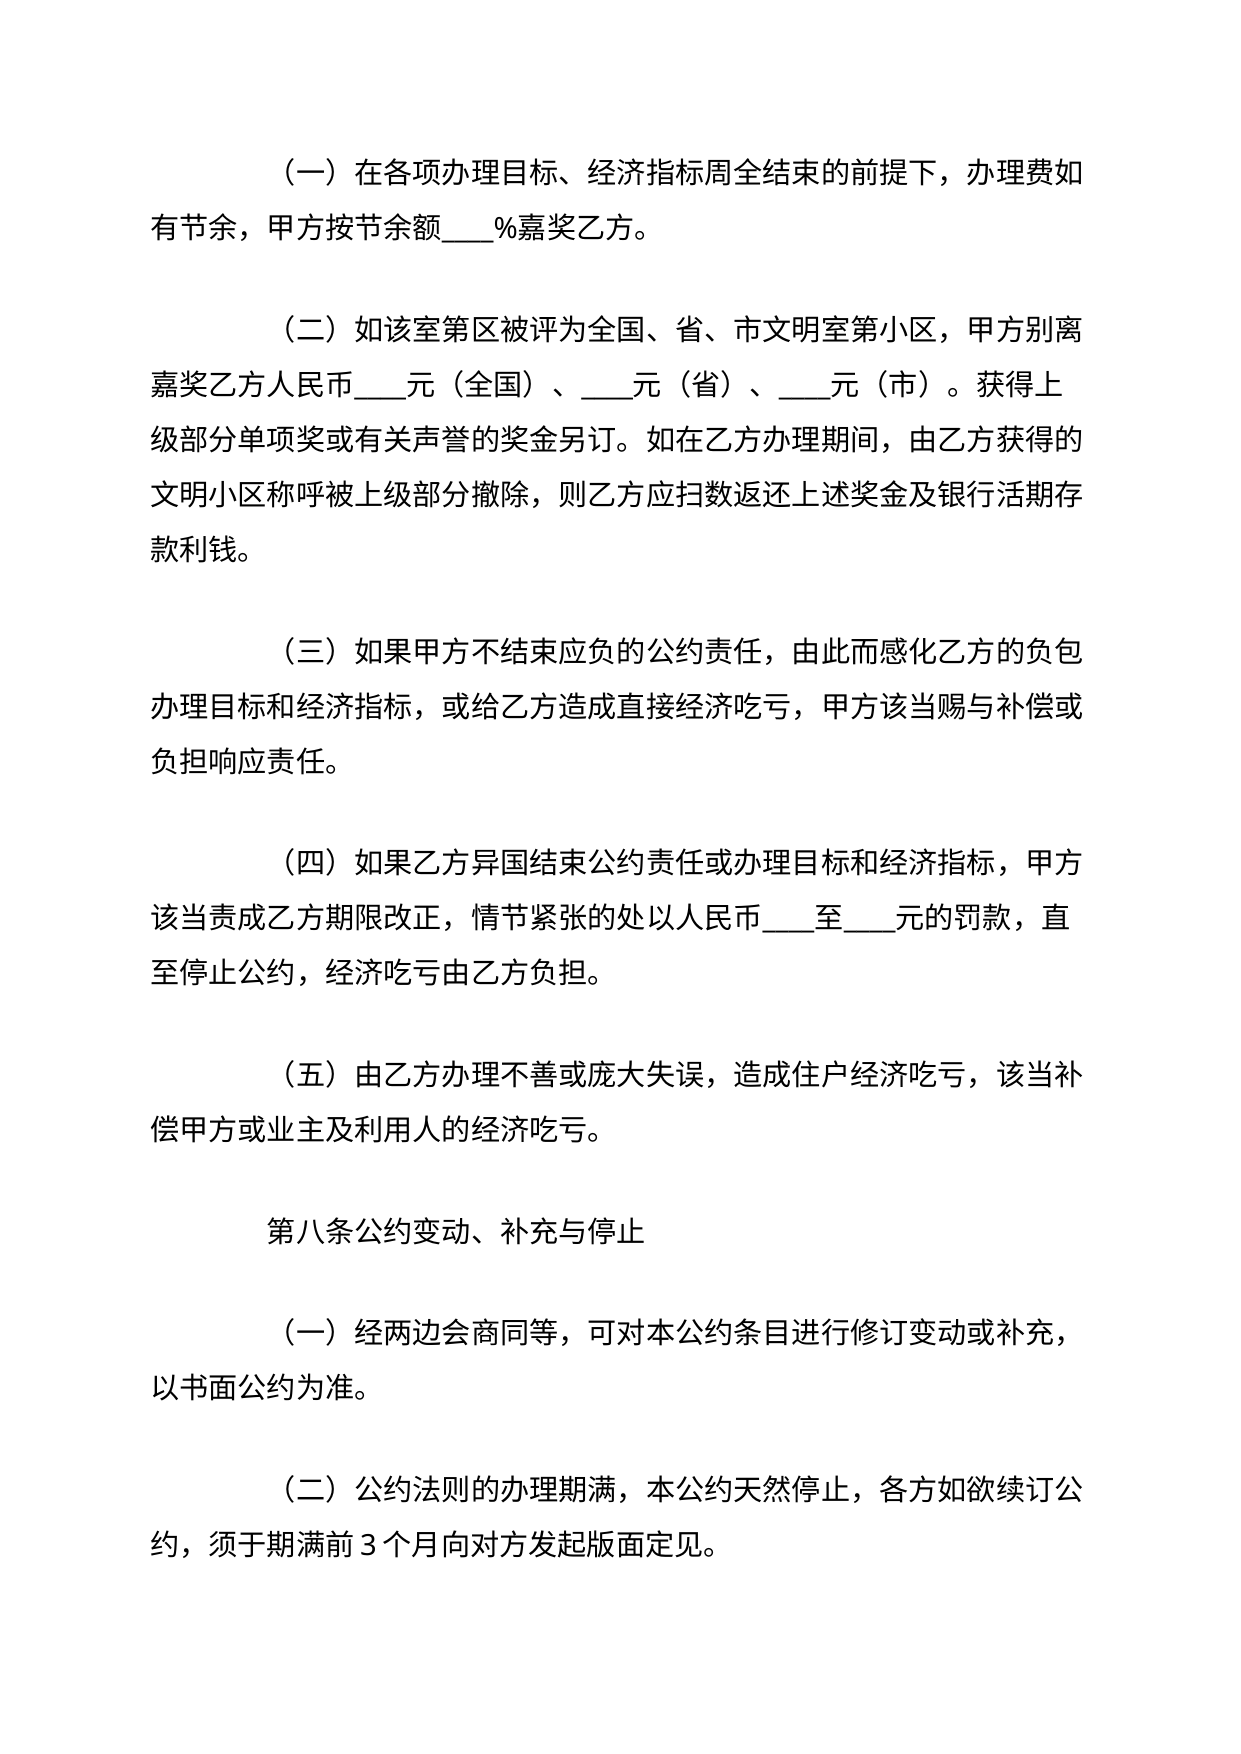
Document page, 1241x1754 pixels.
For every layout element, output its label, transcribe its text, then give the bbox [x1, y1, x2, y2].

text （三）如果甲方不结束应负的公约责任，由此而感化乙方的负包办理目标和经济指标，或给乙方造成直接经济吃亏，甲方该当赐与补偿或负担响应责任。 [150, 628, 1090, 780]
text （二）公约法则的办理期满，本公约天然停止，各方如欲续订公约，须于期满前3个月向对方发起版面定见。 [150, 1467, 1090, 1564]
text （二）如该室第区被评为全国、省、市文明室第小区，甲方别离嘉奖乙方人民币____元（全国）、____元（省）、____元（市）。获得上级部分单项奖或有关声誉的奖金另订。如在乙方办理期间，由乙方获得的文明小区称呼被上级部分撤除，则乙方应扫数返还上述奖金及银行活期存款利钱。 [150, 307, 1090, 569]
text （一）在各项办理目标、经济指标周全结束的前提下，办理费如有节余，甲方按节余额____%嘉奖乙方。 [150, 150, 1090, 247]
text 第八条公约变动、补充与停止 [150, 1208, 1090, 1251]
text （五）由乙方办理不善或庞大失误，造成住户经济吃亏，该当补偿甲方或业主及利用人的经济吃亏。 [150, 1052, 1090, 1149]
text （四）如果乙方异国结束公约责任或办理目标和经济指标，甲方该当责成乙方期限改正，情节紧张的处以人民币____至____元的罚款，直至停止公约，经济吃亏由乙方负担。 [150, 840, 1090, 992]
text （一）经两边会商同等，可对本公约条目进行修订变动或补充，以书面公约为准。 [150, 1310, 1090, 1407]
